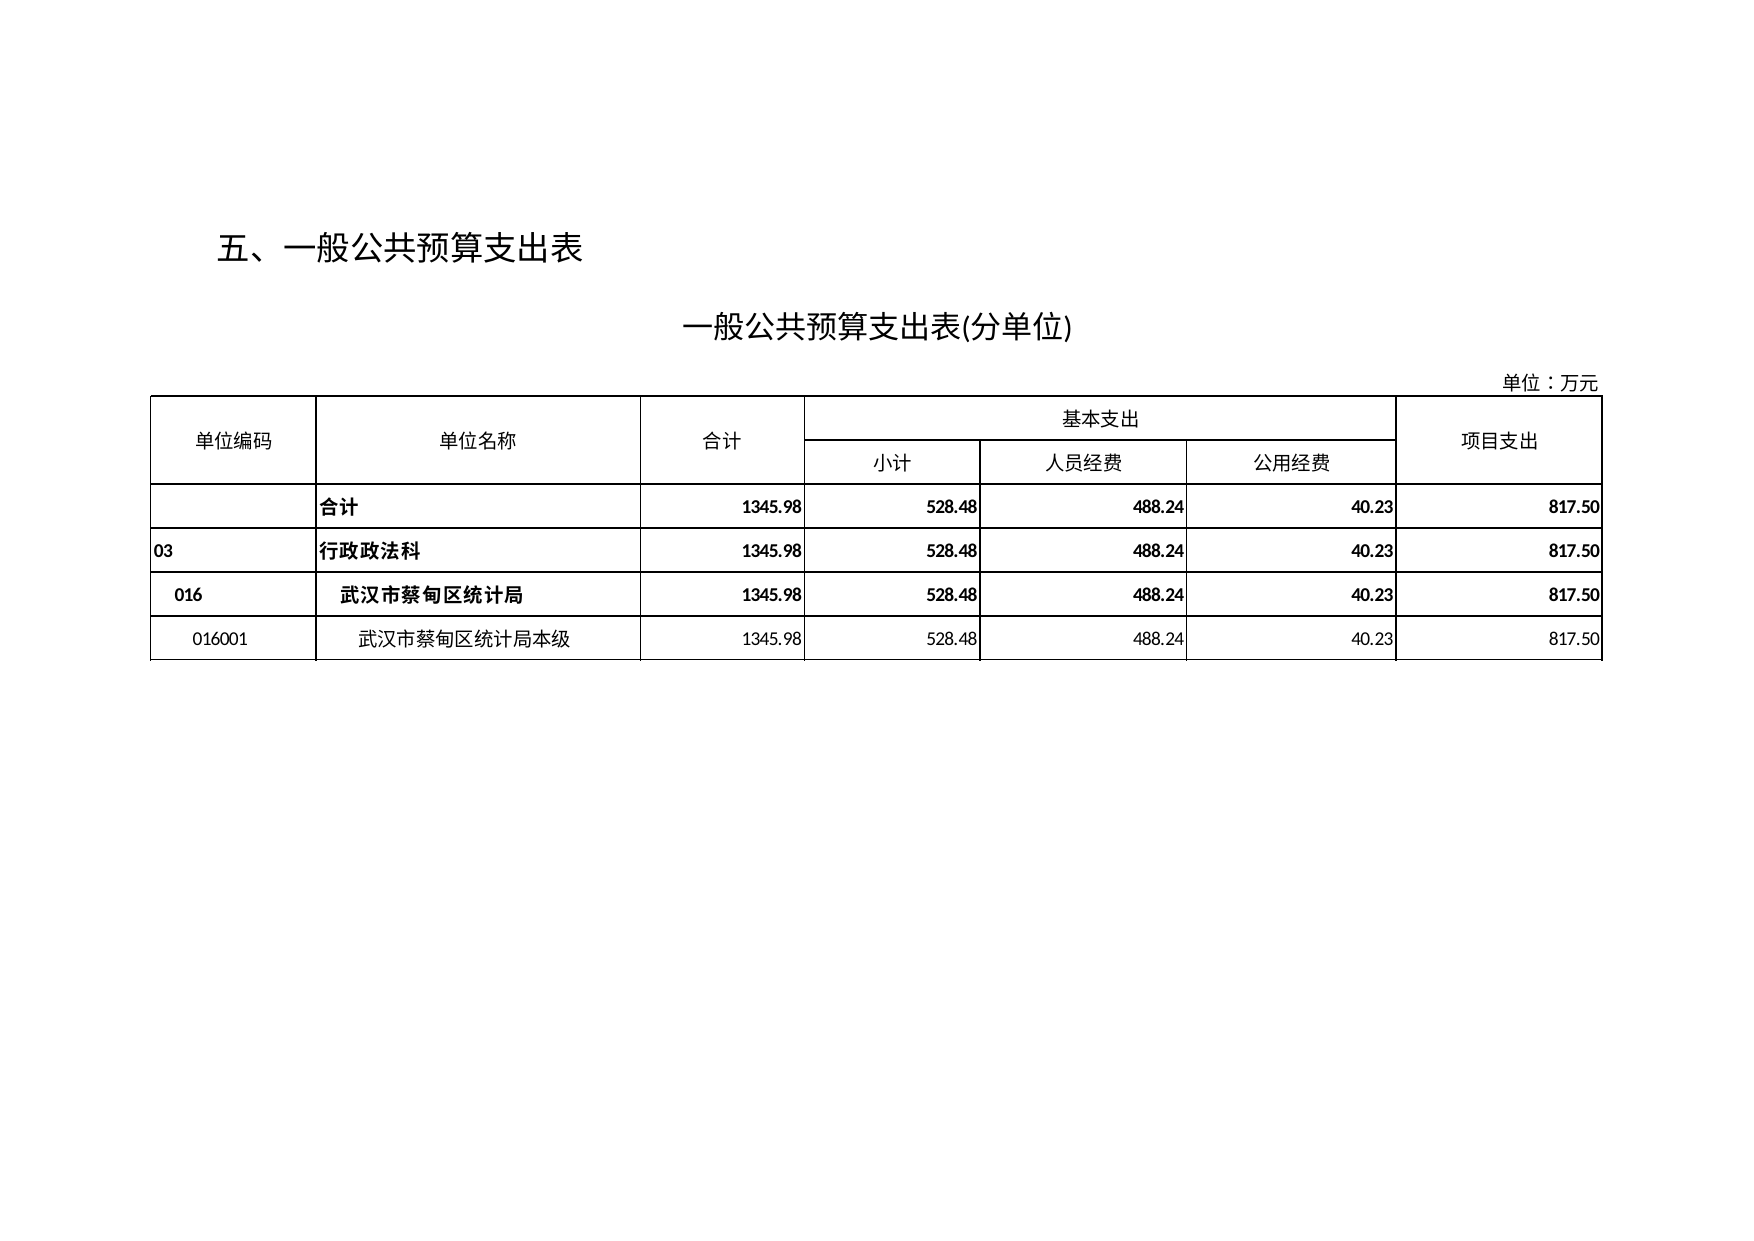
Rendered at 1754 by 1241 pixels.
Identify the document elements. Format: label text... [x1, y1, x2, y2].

text 五、一般公共预算支出表 [150, 213, 1604, 668]
